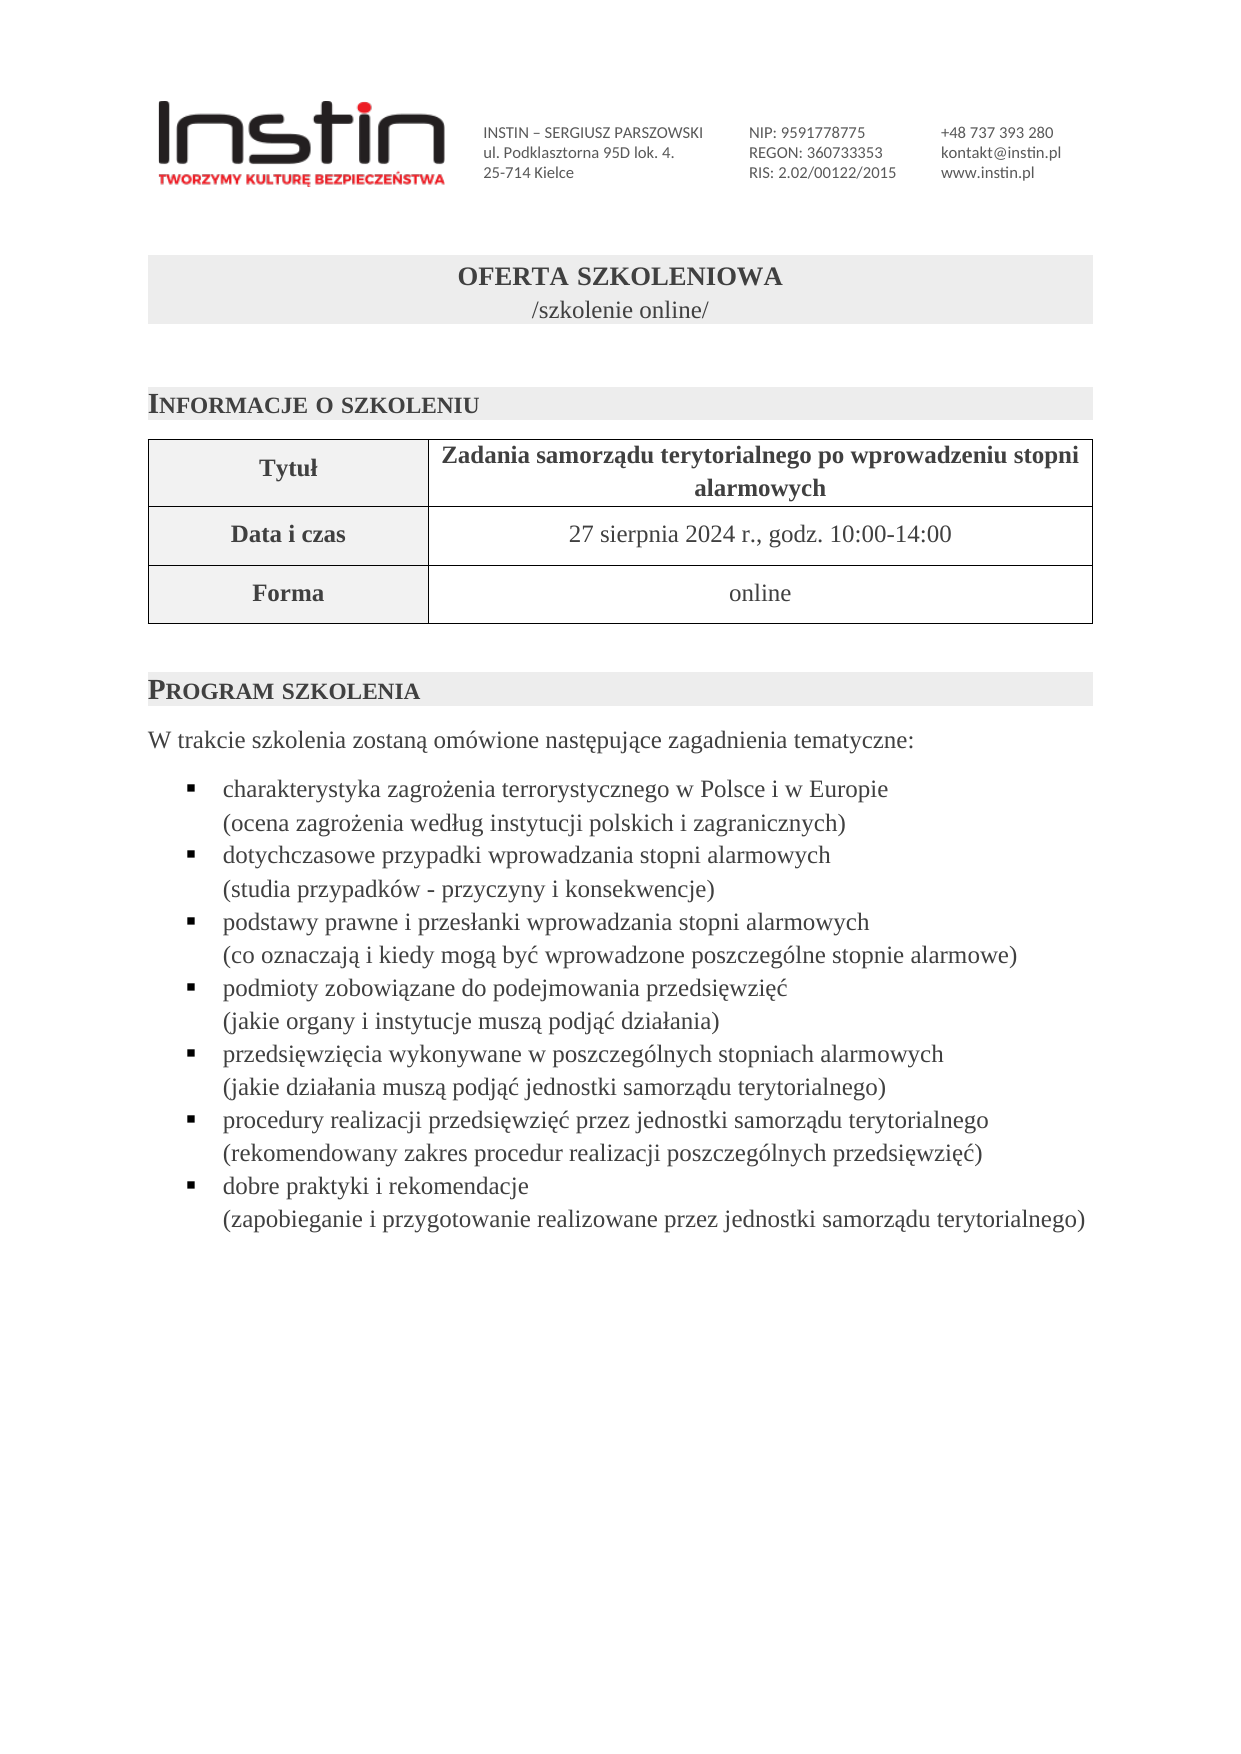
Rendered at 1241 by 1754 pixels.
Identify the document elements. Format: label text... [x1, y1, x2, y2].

text oferta szkoleniowa /szkolenie online/ [148, 255, 1093, 324]
list (co oznaczają i kiedy mogą być wprowadzone poszczególne stopnie alarmowe) [223, 940, 1093, 968]
list (zapobieganie i przygotowanie realizowane przez jednostki samorządu terytorialnego) [223, 1204, 1093, 1233]
text Informacje o szkoleniu [148, 387, 1093, 420]
table_cell Data i czas [149, 507, 428, 565]
text Program szkolenia [148, 672, 1093, 706]
list procedury realizacji przedsięwzięć przez jednostki samorządu terytorialnego [185, 1105, 1093, 1133]
list (jakie organy i instytucje muszą podjąć działania) [223, 1006, 1093, 1034]
list podmioty zobowiązane do podejmowania przedsięwzięć [185, 973, 1093, 1001]
list (jakie działania muszą podjąć jednostki samorządu terytorialnego) [223, 1072, 1093, 1101]
list (studia przypadków - przyczyny i konsekwencje) [223, 874, 1093, 902]
table_cell online [429, 566, 1092, 623]
table_header Tytuł [149, 440, 428, 506]
table_cell Forma [149, 566, 428, 623]
table_header Zadania samorządu terytorialnego po wprowadzeniu stopni alarmowych [429, 440, 1092, 506]
list podstawy prawne i przesłanki wprowadzania stopni alarmowych [185, 907, 1093, 935]
picture [158, 101, 445, 187]
list dobre praktyki i rekomendacje [185, 1171, 1093, 1199]
list dotychczasowe przypadki wprowadzania stopni alarmowych [185, 841, 1093, 869]
text W trakcie szkolenia zostaną omówione następujące zagadnienia tematyczne: [148, 725, 1093, 754]
list (rekomendowany zakres procedur realizacji poszczególnych przedsięwzięć) [223, 1138, 1093, 1167]
list charakterystyka zagrożenia terrorystycznego w Polsce i w Europie [185, 774, 1093, 803]
list (ocena zagrożenia według instytucji polskich i zagranicznych) [223, 808, 1093, 836]
table_cell 27 sierpnia 2024 r., godz. 10:00-14:00 [429, 507, 1092, 565]
list przedsięwzięcia wykonywane w poszczególnych stopniach alarmowych [185, 1039, 1093, 1067]
